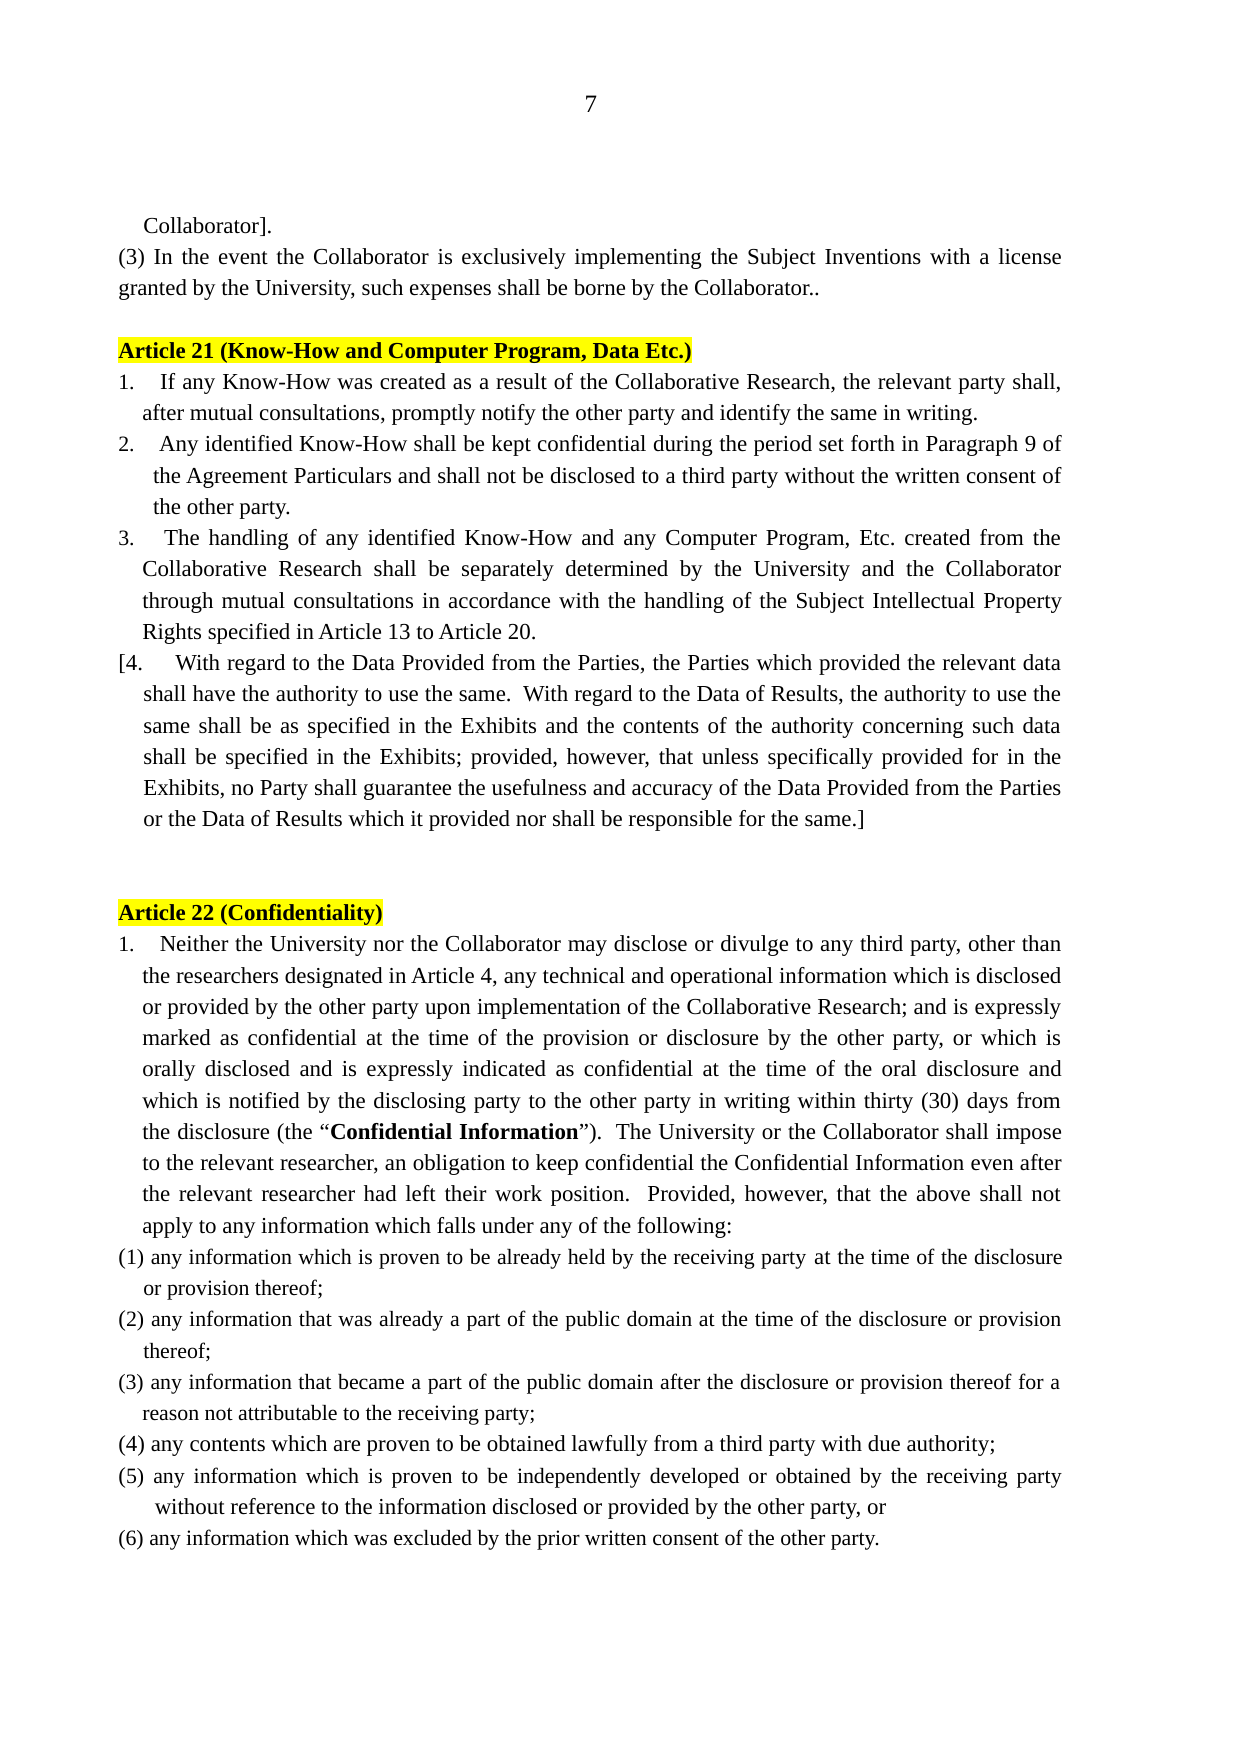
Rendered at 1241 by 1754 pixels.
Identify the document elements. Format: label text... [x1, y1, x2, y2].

text 3. The handling of any identified Know-How and any Computer Program, Etc. created from the Collaborative Research shall be separately determined by the University and the Collaborator through mutual consultations in accordance with the handling of the Subject Intellectual Property Rights specified in Article 13 to Article 20. [118, 519, 1063, 644]
text (4) any contents which are proven to be obtained lawfully from a third party with due authority; [118, 1426, 1063, 1457]
text (5) any information which is proven to be independently developed or obtained by the receiving party without reference to the information disclosed or provided by the other party, or [118, 1457, 1063, 1519]
text (2) any information that was already a part of the public domain at the time of the disclosure or provision thereof; [118, 1301, 1063, 1363]
text 1. Neither the University nor the Collaborator may disclose or divulge to any third party, other than the researchers designated in Article 4, any technical and operational information which is disclosed or provided by the other party upon implementation of the Collaborative Research; and is expressly marked as confidential at the time of the provision or disclosure by the other party, or which is orally disclosed and is expressly indicated as confidential at the time of the oral disclosure and which is notified by the disclosing party to the other party in writing within thirty (30) days from the disclosure (the “Confidential Information”). The University or the Collaborator shall impose to the relevant researcher, an obligation to keep confidential the Confidential Information even after the relevant researcher had left their work position. Provided, however, that the above shall not apply to any information which falls under any of the following: [118, 926, 1063, 1238]
text (6) any information which was excluded by the prior written consent of the other party. [118, 1519, 1063, 1551]
text Article 22 (Confidentiality) [118, 894, 1063, 926]
text (1) any information which is proven to be already held by the receiving party at the time of the disclosure or provision thereof; [118, 1238, 1063, 1301]
text 1. If any Know-How was created as a result of the Collaborative Research, the relevant party shall, after mutual consultations, promptly notify the other party and identify the same in writing. [118, 363, 1063, 426]
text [118, 207, 1063, 238]
text 2. Any identified Know-How shall be kept confidential during the period set forth in Paragraph 9 of the Agreement Particulars and shall not be disclosed to a third party without the written consent of the other party. [118, 426, 1063, 519]
text (3) In the event the Collaborator is exclusively implementing the Subject Inventions with a license granted by the University, such expenses shall be borne by the Collaborator.. [118, 238, 1063, 301]
text Article 21 (Know-How and Computer Program, Data Etc.) [118, 332, 1063, 363]
text [4. With regard to the Data Provided from the Parties, the Parties which provided the relevant data shall have the authority to use the same. With regard to the Data of Results, the authority to use the same shall be as specified in the Exhibits and the contents of the authority concerning such data shall be specified in the Exhibits; provided, however, that unless specifically provided for in the Exhibits, no Party shall guarantee the usefulness and accuracy of the Data Provided from the Parties or the Data of Results which it provided nor shall be responsible for the same.] [118, 644, 1063, 832]
text (3) any information that became a part of the public domain after the disclosure or provision thereof for a reason not attributable to the receiving party; [118, 1363, 1063, 1426]
